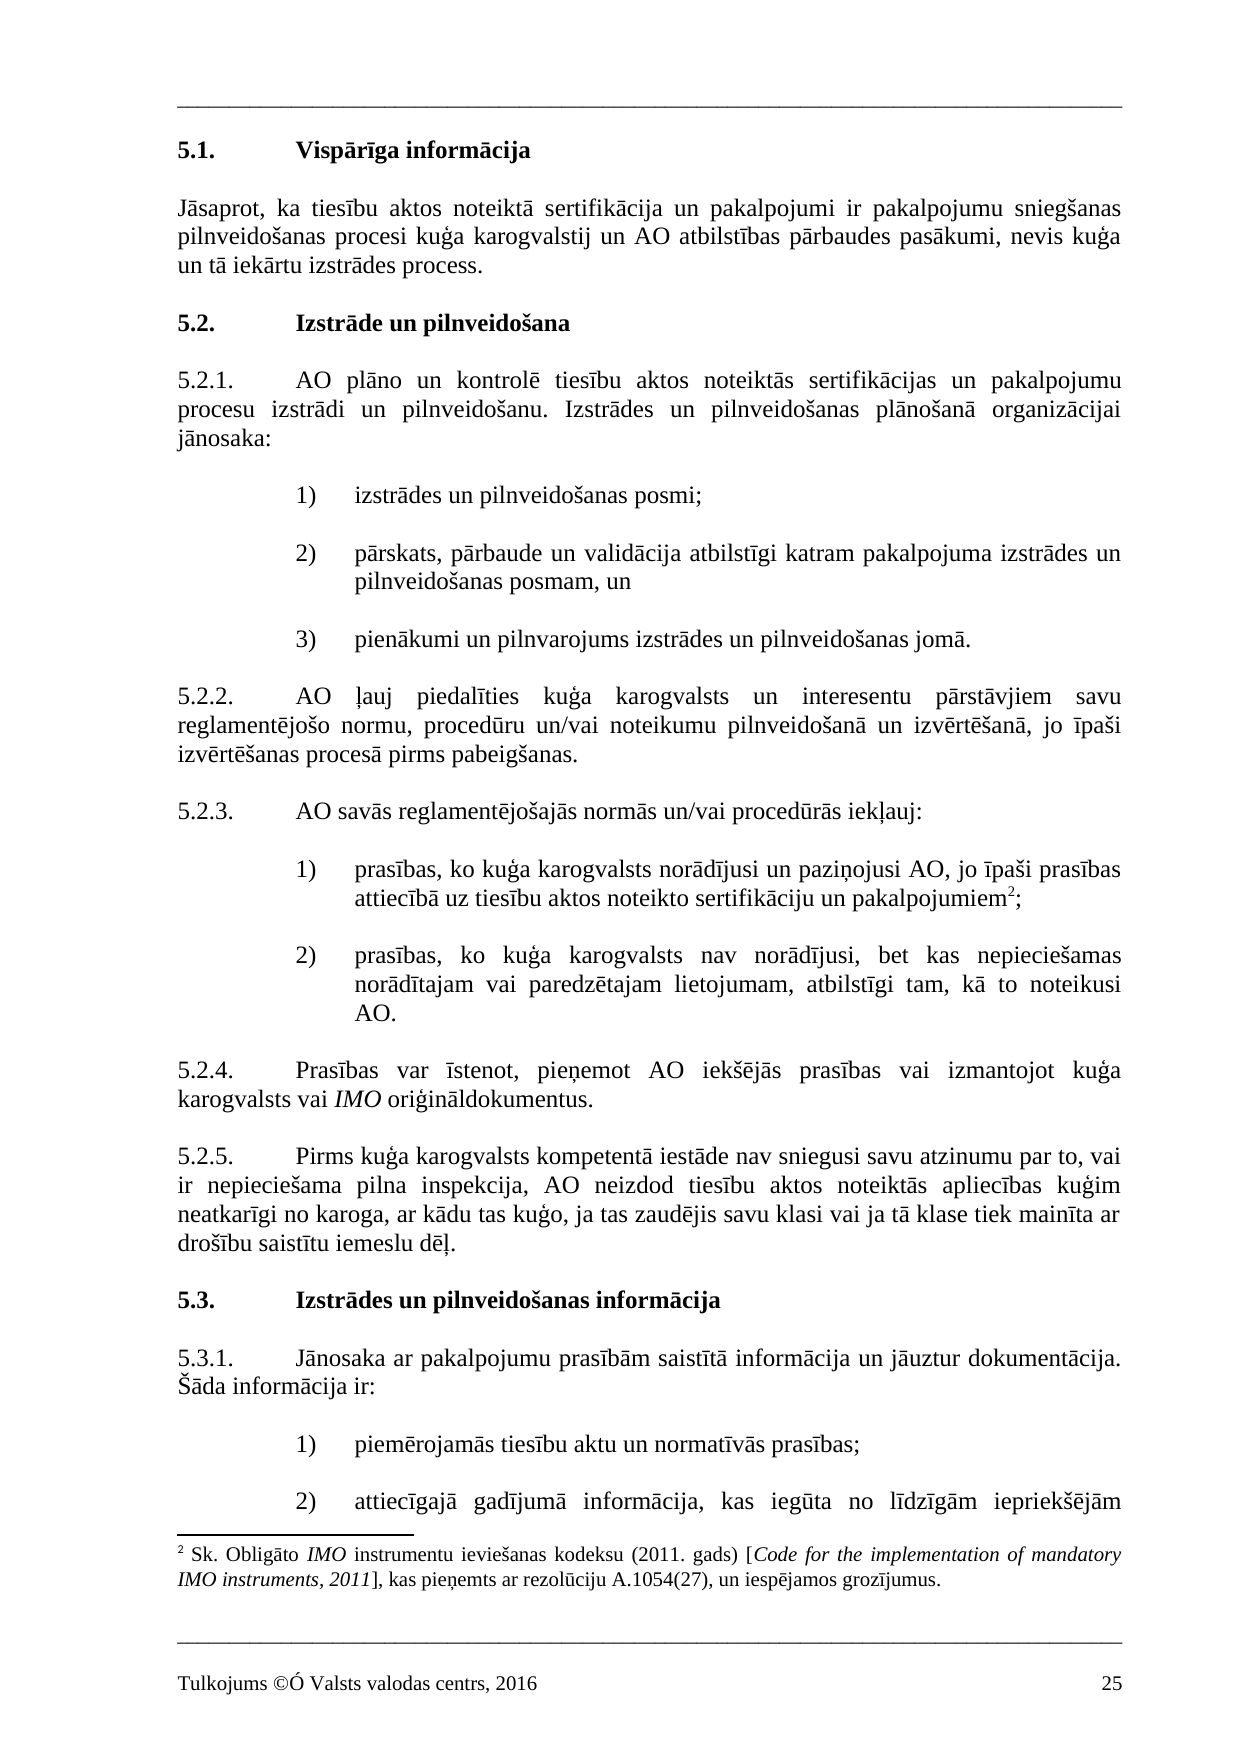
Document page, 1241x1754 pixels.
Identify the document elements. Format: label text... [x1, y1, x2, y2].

text Jāsaprot, ka tiesību aktos noteiktā sertifikācija un pakalpojumi ir pakalpojumu sniegšanas pilnveidošanas procesi kuģa karogvalstij un AO atbilstības pārbaudes pasākumi, nevis kuģa un tā iekārtu izstrādes process. [177, 193, 1122, 279]
list prasības, ko kuģa karogvalsts nav norādījusi, bet kas nepieciešamas norādītajam vai paredzētajam lietojumam, atbilstīgi tam, kā to noteikusi AO. [295, 940, 1122, 1026]
text 5.1. Vispārīga informācija [177, 135, 1122, 164]
text 5.2.4. Prasības var īstenot, pieņemot AO iekšējās prasības vai izmantojot kuģa karogvalsts vai IMO oriģināldokumentus. [177, 1055, 1122, 1113]
list pārskats, pārbaude un validācija atbilstīgi katram pakalpojuma izstrādes un pilnveidošanas posmam, un [295, 538, 1122, 595]
list piemērojamās tiesību aktu un normatīvās prasības; [295, 1429, 1122, 1458]
list prasības, ko kuģa karogvalsts norādījusi un paziņojusi AO, jo īpaši prasības attiecībā uz tiesību aktos noteikto sertifikāciju un pakalpojumiem; [295, 854, 1122, 911]
text 5.2.1. AO plāno un kontrolē tiesību aktos noteiktās sertifikācijas un pakalpojumu procesu izstrādi un pilnveidošanu. Izstrādes un pilnveidošanas plānošanā organizācijai jānosaka: [177, 365, 1122, 451]
list pienākumi un pilnvarojums izstrādes un pilnveidošanas jomā. [295, 624, 1122, 653]
text 5.2.2. AO ļauj piedalīties kuģa karogvalsts un interesentu pārstāvjiem savu reglamentējošo normu, procedūru un/vai noteikumu pilnveidošanā un izvērtēšanā, jo īpaši izvērtēšanas procesā pirms pabeigšanas. [177, 681, 1122, 768]
list izstrādes un pilnveidošanas posmi; [295, 480, 1122, 509]
subtitle 5.2. Izstrāde un pilnveidošana [177, 308, 1122, 336]
text 5.2.5. Pirms kuģa karogvalsts kompetentā iestāde nav sniegusi savu atzinumu par to, vai ir nepieciešama pilna inspekcija, AO neizdod tiesību aktos noteiktās apliecības kuģim neatkarīgi no karoga, ar kādu tas kuģo, ja tas zaudējis savu klasi vai ja tā klase tiek mainīta ar drošību saistītu iemeslu dēļ. [177, 1141, 1122, 1256]
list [295, 1486, 1122, 1515]
text 5.3.1. Jānosaka ar pakalpojumu prasībām saistītā informācija un jāuztur dokumentācija. Šāda informācija ir: [177, 1343, 1122, 1400]
text 5.2.3. AO savās reglamentējošajās normās un/vai procedūrās iekļauj: [177, 796, 1122, 825]
subtitle 5.3. Izstrādes un pilnveidošanas informācija [177, 1285, 1122, 1314]
